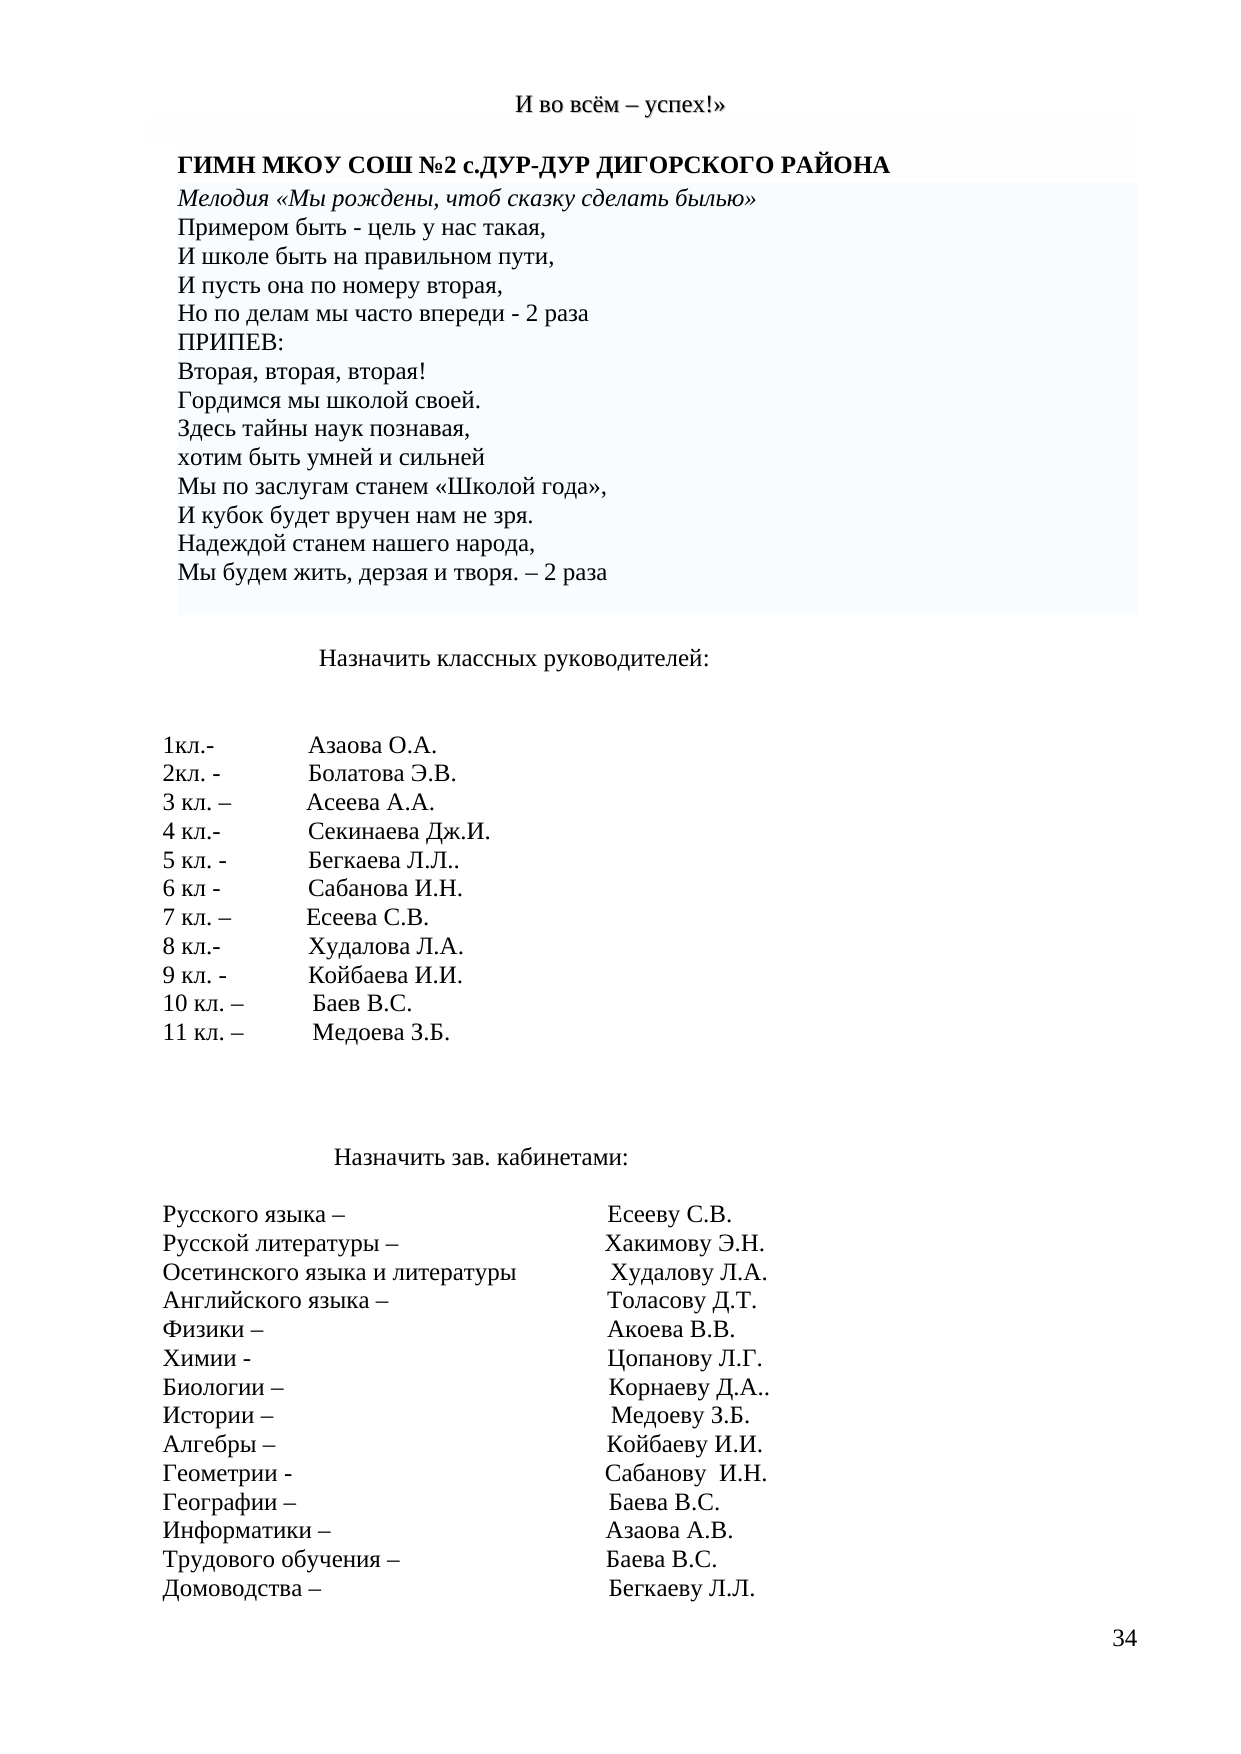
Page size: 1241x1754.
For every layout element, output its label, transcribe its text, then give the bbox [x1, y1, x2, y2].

text Мы по заслугам станем «Школой года», [177, 471, 1137, 500]
text Русской литературы – Хакимову Э.Н. [133, 1228, 1132, 1257]
text Биологии – Корнаеву Д.А.. [133, 1372, 1132, 1401]
text Трудового обучения – Баева В.С. [133, 1544, 1132, 1573]
text Алгебры – Койбаеву И.И. [133, 1429, 1132, 1458]
text 4 кл.- Секинаева Дж.И. [133, 816, 1132, 845]
text Вторая, вторая, вторая! [177, 356, 1137, 385]
text 7 кл. – Есеева С.В. [133, 902, 1132, 931]
text Истории – Медоеву З.Б. [133, 1401, 1132, 1429]
text 9 кл. - Койбаева И.И. [133, 960, 1132, 988]
text 1кл.- Азаова О.А. [133, 730, 1132, 758]
text Здесь тайны наук познавая, [177, 413, 1137, 442]
text ГИМН МКОУ СОШ №2 с.ДУР-ДУР ДИГОРСКОГО РАЙОНА [177, 150, 1137, 179]
text Мелодия «Мы рождены, чтоб сказку сделать былью» [177, 183, 1137, 212]
text Гордимся мы школой своей. [177, 385, 1137, 413]
text И во всём – успех!» [177, 89, 1137, 117]
text Назначить зав. кабинетами: [177, 1142, 1132, 1171]
text И пусть она по номеру вторая, [177, 270, 1137, 298]
text 5 кл. - Бегкаева Л.Л.. [133, 845, 1132, 873]
text 6 кл - Сабанова И.Н. [133, 873, 1132, 902]
text Назначить классных руководителей: [133, 643, 1132, 672]
text 2кл. - Болатова Э.В. [133, 758, 1132, 787]
text Химии - Цопанову Л.Г. [133, 1343, 1132, 1372]
text Мы будем жить, дерзая и творя. – 2 раза [177, 557, 1137, 586]
text Информатики – Азаова А.В. [133, 1516, 1132, 1544]
text 8 кл.- Худалова Л.А. [133, 931, 1132, 960]
text Английского языка – Толасову Д.Т. [133, 1286, 1132, 1314]
text хотим быть умней и сильней [177, 442, 1137, 471]
text Географии – Баева В.С. [133, 1487, 1132, 1516]
text И школе быть на правильном пути, [177, 241, 1137, 270]
text Русского языка – Есееву С.В. [133, 1199, 1132, 1228]
text 10 кл. – Баев В.С. [133, 988, 1132, 1017]
text Осетинского языка и литературы Худалову Л.А. [133, 1257, 1132, 1286]
text Физики – Акоева В.В. [133, 1314, 1132, 1343]
text 11 кл. – Медоева З.Б. [133, 1017, 1132, 1046]
text Но по делам мы часто впереди - 2 раза [177, 298, 1137, 327]
text Примером быть - цель у нас такая, [177, 212, 1137, 241]
text И кубок будет вручен нам не зря. [177, 500, 1137, 528]
text 3 кл. – Асеева А.А. [133, 787, 1132, 816]
text ПРИПЕВ: [177, 327, 1137, 356]
text Геометрии - Сабанову И.Н. [133, 1458, 1132, 1487]
text Надеждой станем нашего народа, [177, 528, 1137, 557]
text Домоводства – Бегкаеву Л.Л. [133, 1573, 1132, 1602]
